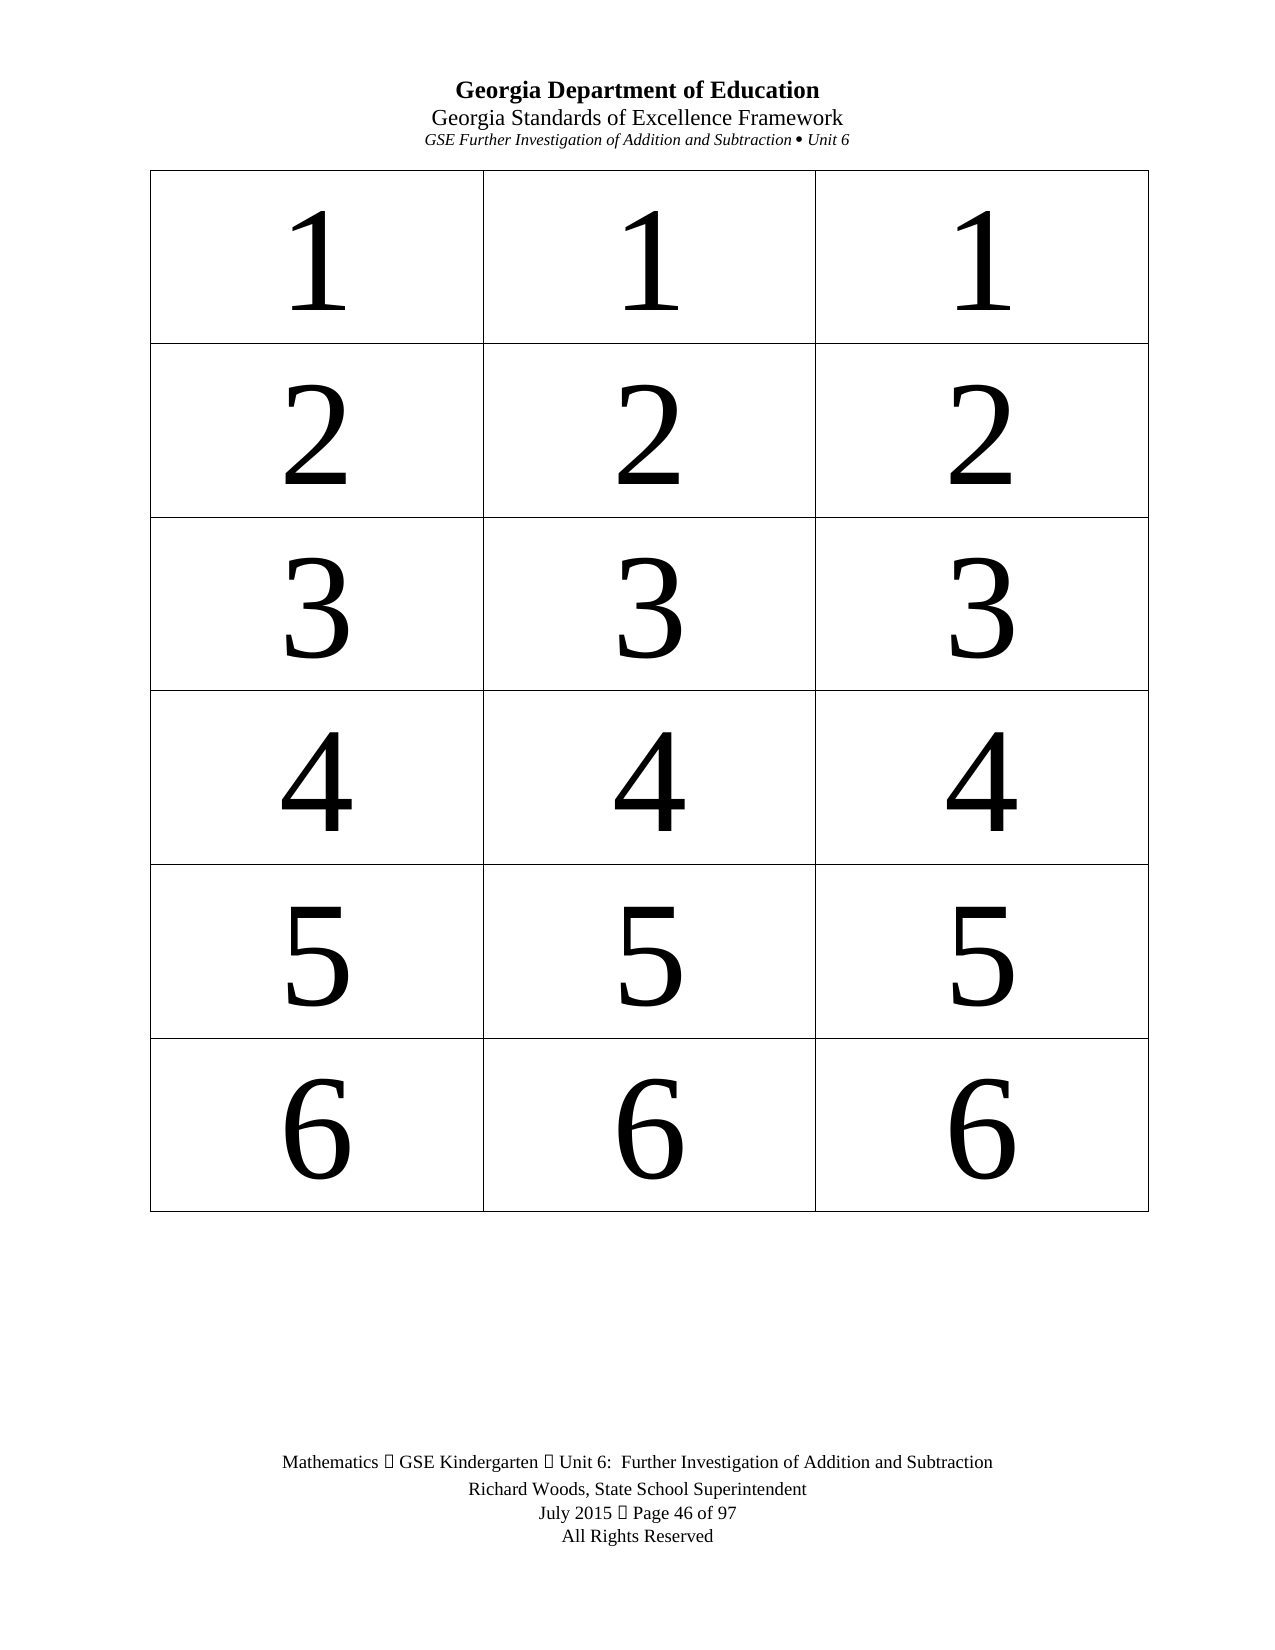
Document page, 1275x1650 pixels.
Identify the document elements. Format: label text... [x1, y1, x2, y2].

table_cell 3 [816, 518, 1148, 690]
table_cell 4 [484, 691, 815, 864]
table_cell 3 [484, 518, 815, 690]
table_header 1 [816, 171, 1148, 343]
table_cell 6 [816, 1039, 1148, 1211]
table_cell 3 [151, 518, 483, 690]
table_cell 6 [151, 1039, 483, 1211]
table_cell 2 [484, 344, 815, 517]
table_header 1 [484, 171, 815, 343]
table_cell 2 [151, 344, 483, 517]
table_cell 4 [151, 691, 483, 864]
table_cell 4 [816, 691, 1148, 864]
table_cell 2 [816, 344, 1148, 517]
table_cell 5 [816, 865, 1148, 1037]
table_cell 6 [484, 1039, 815, 1211]
table_cell 5 [151, 865, 483, 1037]
table_cell 5 [484, 865, 815, 1037]
table_header 1 [151, 171, 483, 343]
